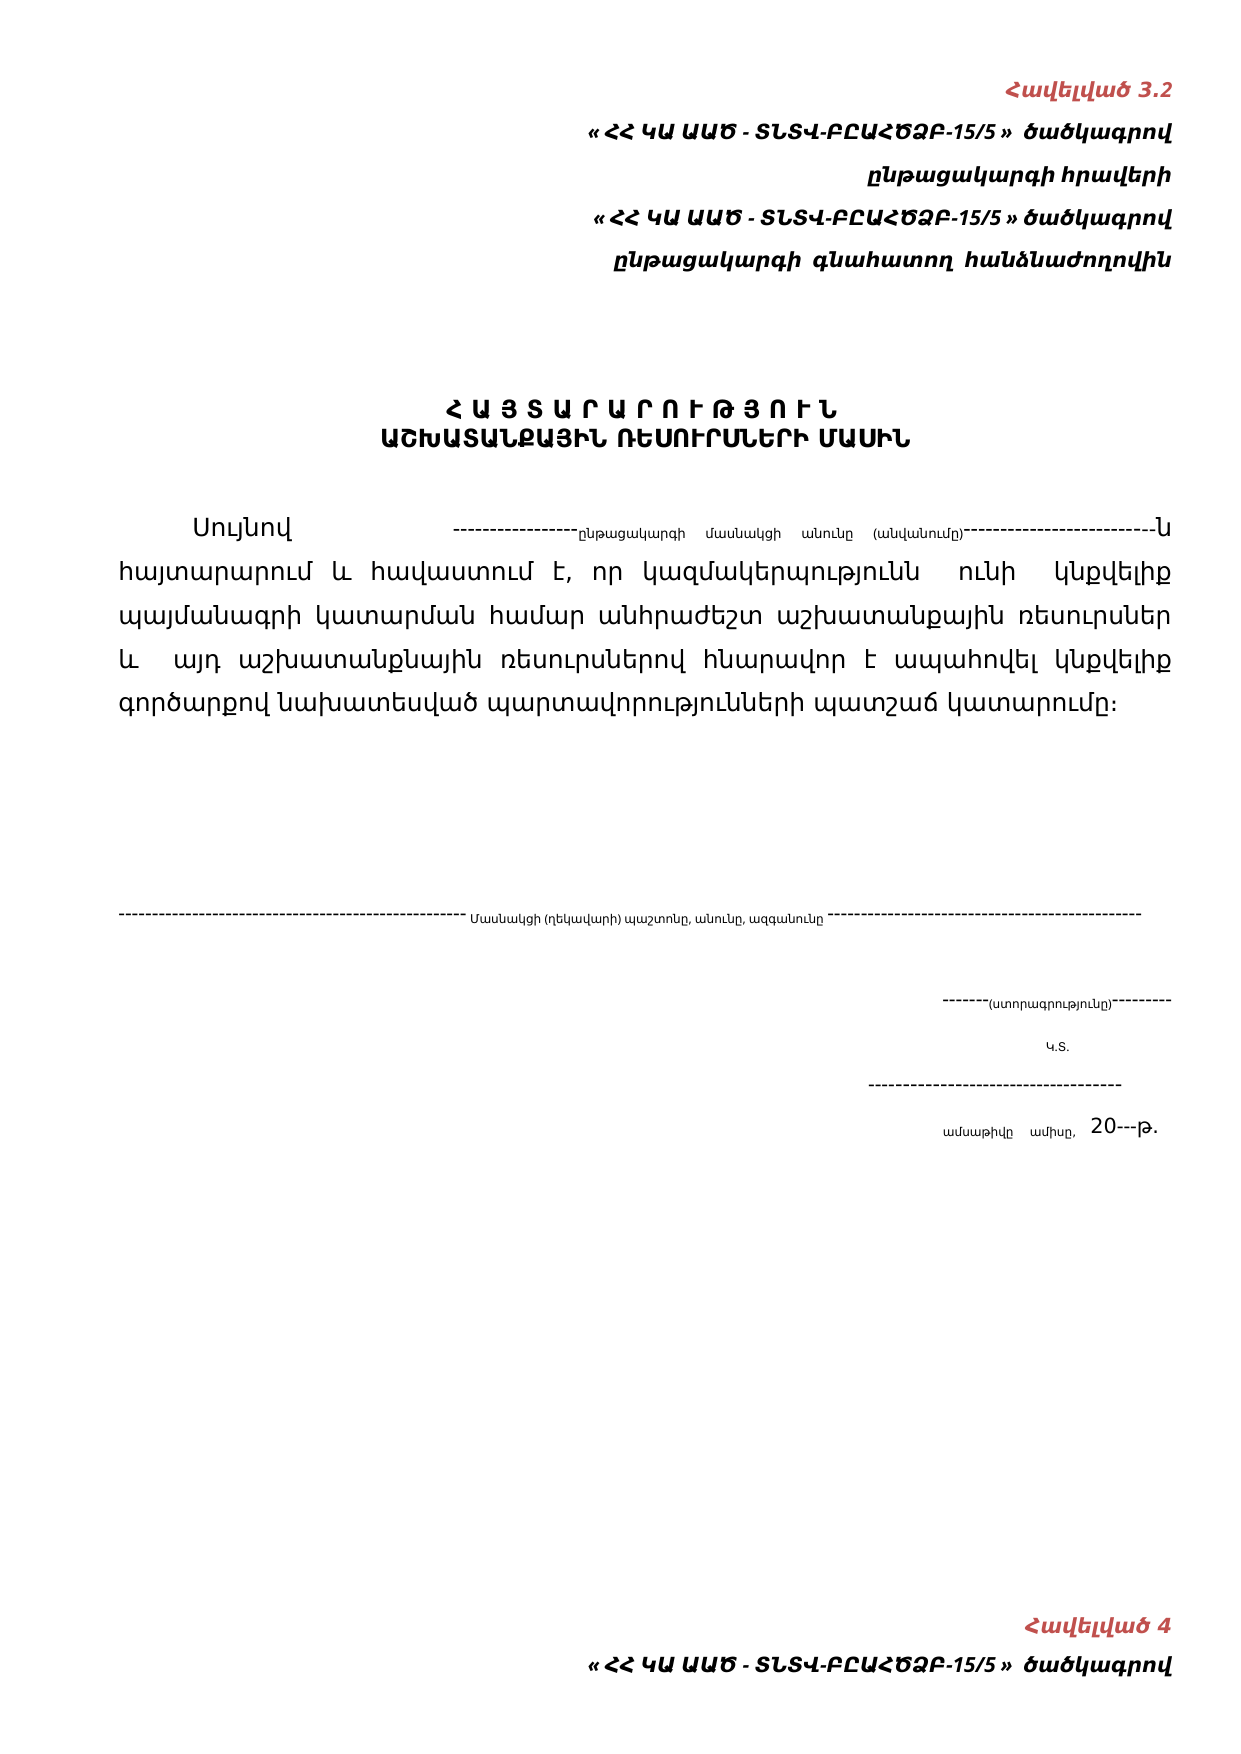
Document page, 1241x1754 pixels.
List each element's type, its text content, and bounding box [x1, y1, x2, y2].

text Սույնով -----------------ընթացակարգի մասնակցի անունը (անվանումը)--------------------------ն հայտարարում և հավաստում է, որ կազմակերպությունն ունի կնքվելիք պայմանագրի կատարման համար անհրաժեշտ աշխատանքային ռեսուրսներ և այդ աշխատանքնային ռեսուրսներով հնարավոր է ապահովել կնքվելիք գործարքով նախատեսված պարտավորությունների պատշաճ կատարումը։ [118, 511, 1172, 718]
text ընթացակարգի հրավերի [118, 160, 1172, 188]
text ԱՇԽԱՏԱՆՔԱՅԻՆ ՌԵՍՈՒՐՍՆԵՐԻ ՄԱՍԻՆ [118, 424, 1172, 453]
text ընթացակարգի գնահատող հանձնաժողովին [118, 245, 1172, 274]
text -------(ստորագրությունը)--------- [118, 984, 1172, 1012]
text ------------------------------------ [118, 1069, 1172, 1097]
text ամսաթիվը ամիսը, 20---թ. [118, 1112, 1172, 1140]
text Հավելված 3.2 [118, 75, 1172, 103]
text Կ.Տ. [943, 1026, 1172, 1055]
text « ՀՀ ԿԱ ԱԱԾ - ՏՆՏՎ-ԲԸԱՀԾՁԲ-15/5 » ծածկագրով [118, 203, 1172, 231]
text ---------------------------------------------------- Մասնակցի (ղեկավարի) պաշտոնը, անունը, ազգանունը ----------------------------------------------- [118, 898, 1172, 927]
text Հ Ա Յ Տ Ա Ր Ա Ր Ո Ւ Թ Յ Ո Ւ Ն [111, 395, 1172, 424]
text Հավելված 4 [118, 1614, 1172, 1638]
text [118, 1651, 1172, 1679]
text « ՀՀ ԿԱ ԱԱԾ - ՏՆՏՎ-ԲԸԱՀԾՁԲ-15/5 » ծածկագրով [118, 117, 1172, 146]
